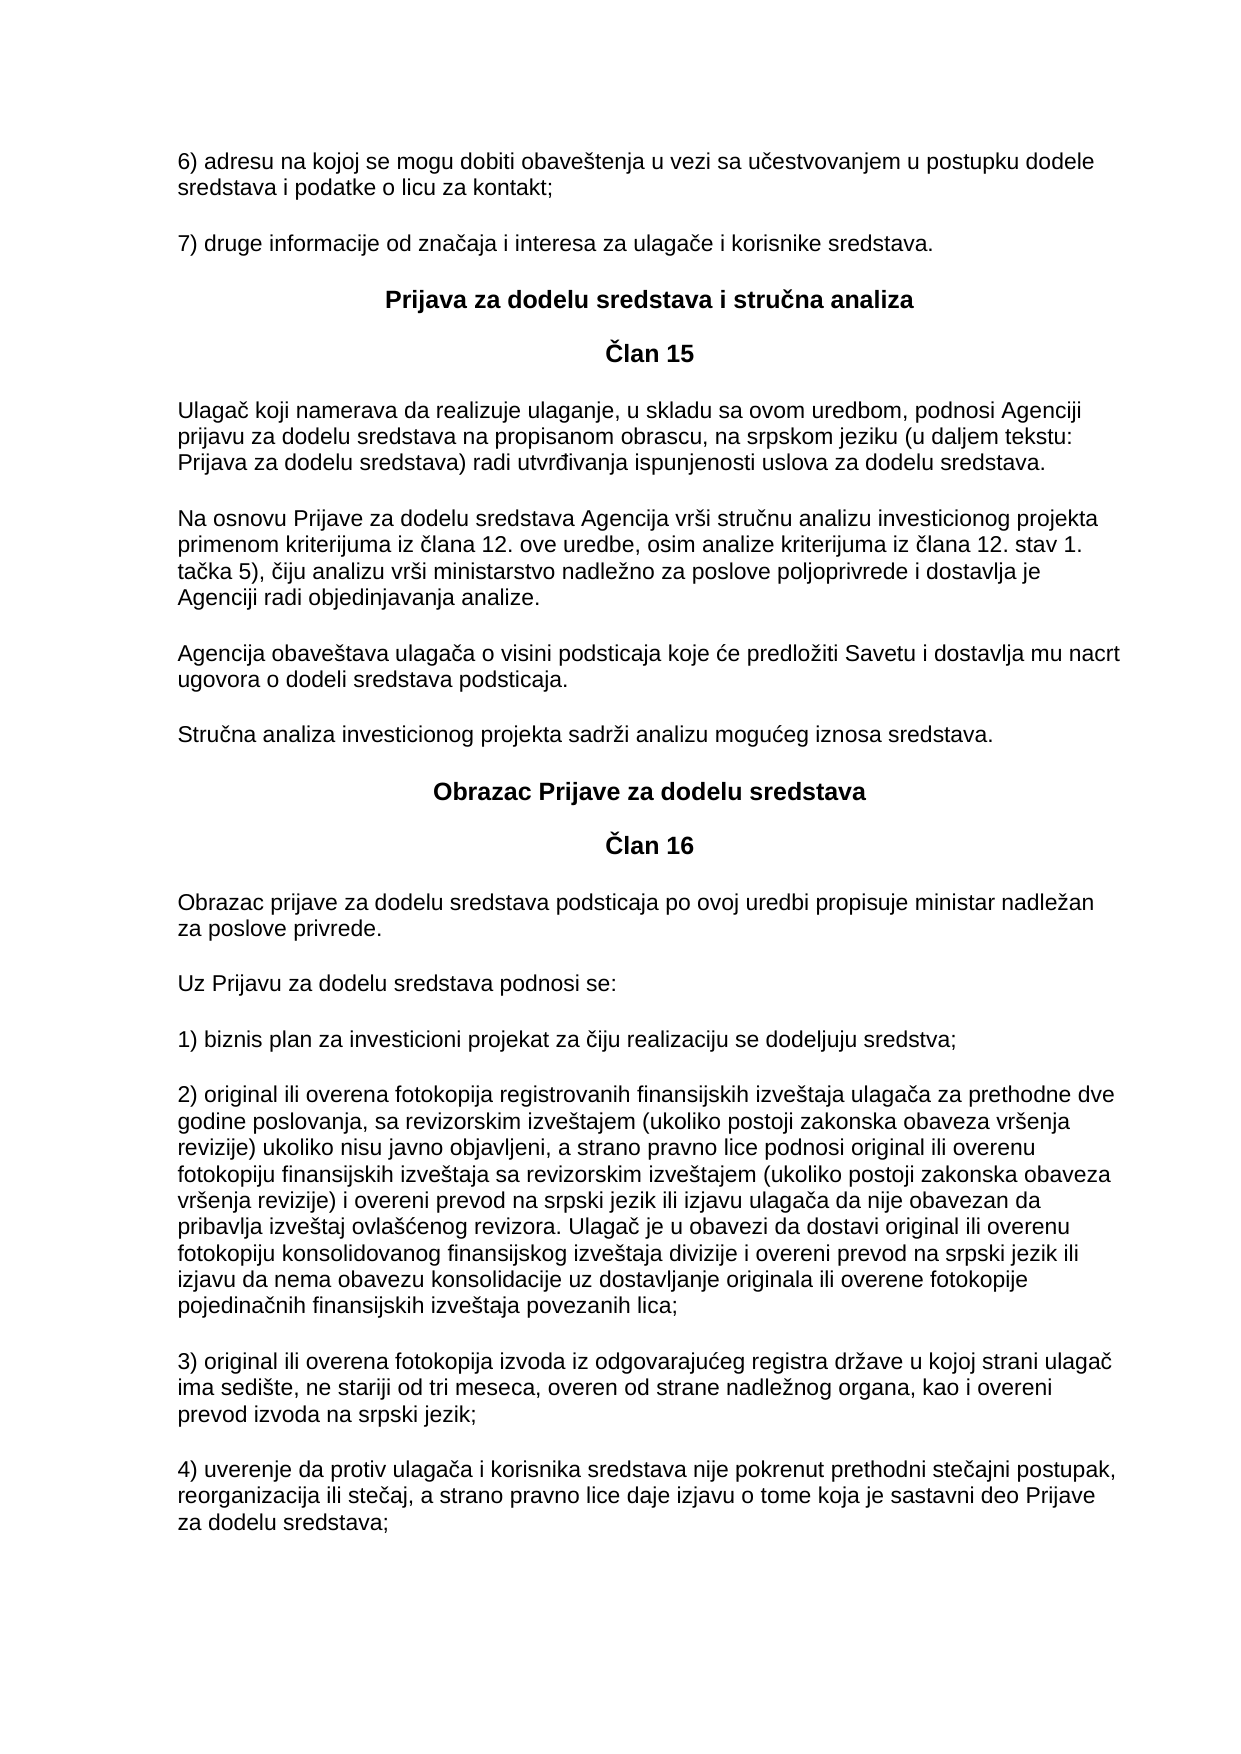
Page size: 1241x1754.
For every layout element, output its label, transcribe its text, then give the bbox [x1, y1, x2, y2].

text Na osnovu Prijave za dodelu sredstava Agencija vrši stručnu analizu investicionog projekta primenom kriterijuma iz člana 12. ove uredbe, osim analize kriterijuma iz člana 12. stav 1. tačka 5), čiju analizu vrši ministarstvo nadležno za poslove poljoprivrede i dostavlja je Agenciji radi objedinjavanja analize. [177, 505, 1122, 610]
text Obrazac Prijave za dodelu sredstava [177, 777, 1122, 806]
text Stručna analiza investicionog projekta sadrži analizu mogućeg iznosa sredstava. [177, 721, 1122, 748]
text 6) adresu na kojoj se mogu dobiti obaveštenja u vezi sa učestvovanjem u postupku dodele sredstava i podatke o licu za kontakt; [177, 148, 1122, 200]
text 7) druge informacije od značaja i interesa za ulagače i korisnike sredstava. [177, 229, 1122, 256]
text Ulagač koji namerava da realizuje ulaganje, u skladu sa ovom uredbom, podnosi Agenciji prijavu za dodelu sredstava na propisanom obrascu, na srpskom jeziku (u daljem tekstu: Prijava za dodelu sredstava) radi utvrđivanja ispunjenosti uslova za dodelu sredstava. [177, 397, 1122, 476]
text 3) original ili overena fotokopija izvoda iz odgovarajućeg registra države u kojoj strani ulagač ima sedište, ne stariji od tri meseca, overen od strane nadležnog organa, kao i overeni prevod izvoda na srpski jezik; [177, 1348, 1122, 1427]
text Prijava za dodelu sredstava i stručna analiza [177, 285, 1122, 314]
text 4) uverenje da protiv ulagača i korisnika sredstava nije pokrenut prethodni stečajni postupak, reorganizacija ili stečaj, a strano pravno lice daje izjavu o tome koja je sastavni deo Prijave za dodelu sredstava; [177, 1456, 1122, 1535]
text 2) original ili overena fotokopija registrovanih finansijskih izveštaja ulagača za prethodne dve godine poslovanja, sa revizorskim izveštajem (ukoliko postoji zakonska obaveza vršenja revizije) ukoliko nisu javno objavljeni, a strano pravno lice podnosi original ili overenu fotokopiju finansijskih izveštaja sa revizorskim izveštajem (ukoliko postoji zakonska obaveza vršenja revizije) i overeni prevod na srpski jezik ili izjavu ulagača da nije obavezan da pribavlja izveštaj ovlašćenog revizora. Ulagač je u obavezi da dostavi original ili overenu fotokopiju konsolidovanog finansijskog izveštaja divizije i overeni prevod na srpski jezik ili izjavu da nema obavezu konsolidacije uz dostavljanje originala ili overene fotokopije pojedinačnih finansijskih izveštaja povezanih lica; [177, 1081, 1122, 1319]
text Obrazac prijave za dodelu sredstava podsticaja po ovoj uredbi propisuje ministar nadležan za poslove privrede. [177, 888, 1122, 941]
text Član 15 [177, 339, 1122, 367]
text Član 16 [177, 831, 1122, 859]
text Uz Prijavu za dodelu sredstava podnosi se: [177, 970, 1122, 997]
text 1) biznis plan za investicioni projekat za čiju realizaciju se dodeljuju sredstva; [177, 1026, 1122, 1052]
text Agencija obaveštava ulagača o visini podsticaja koje će predložiti Savetu i dostavlja mu nacrt ugovora o dodeli sredstava podsticaja. [177, 639, 1122, 692]
